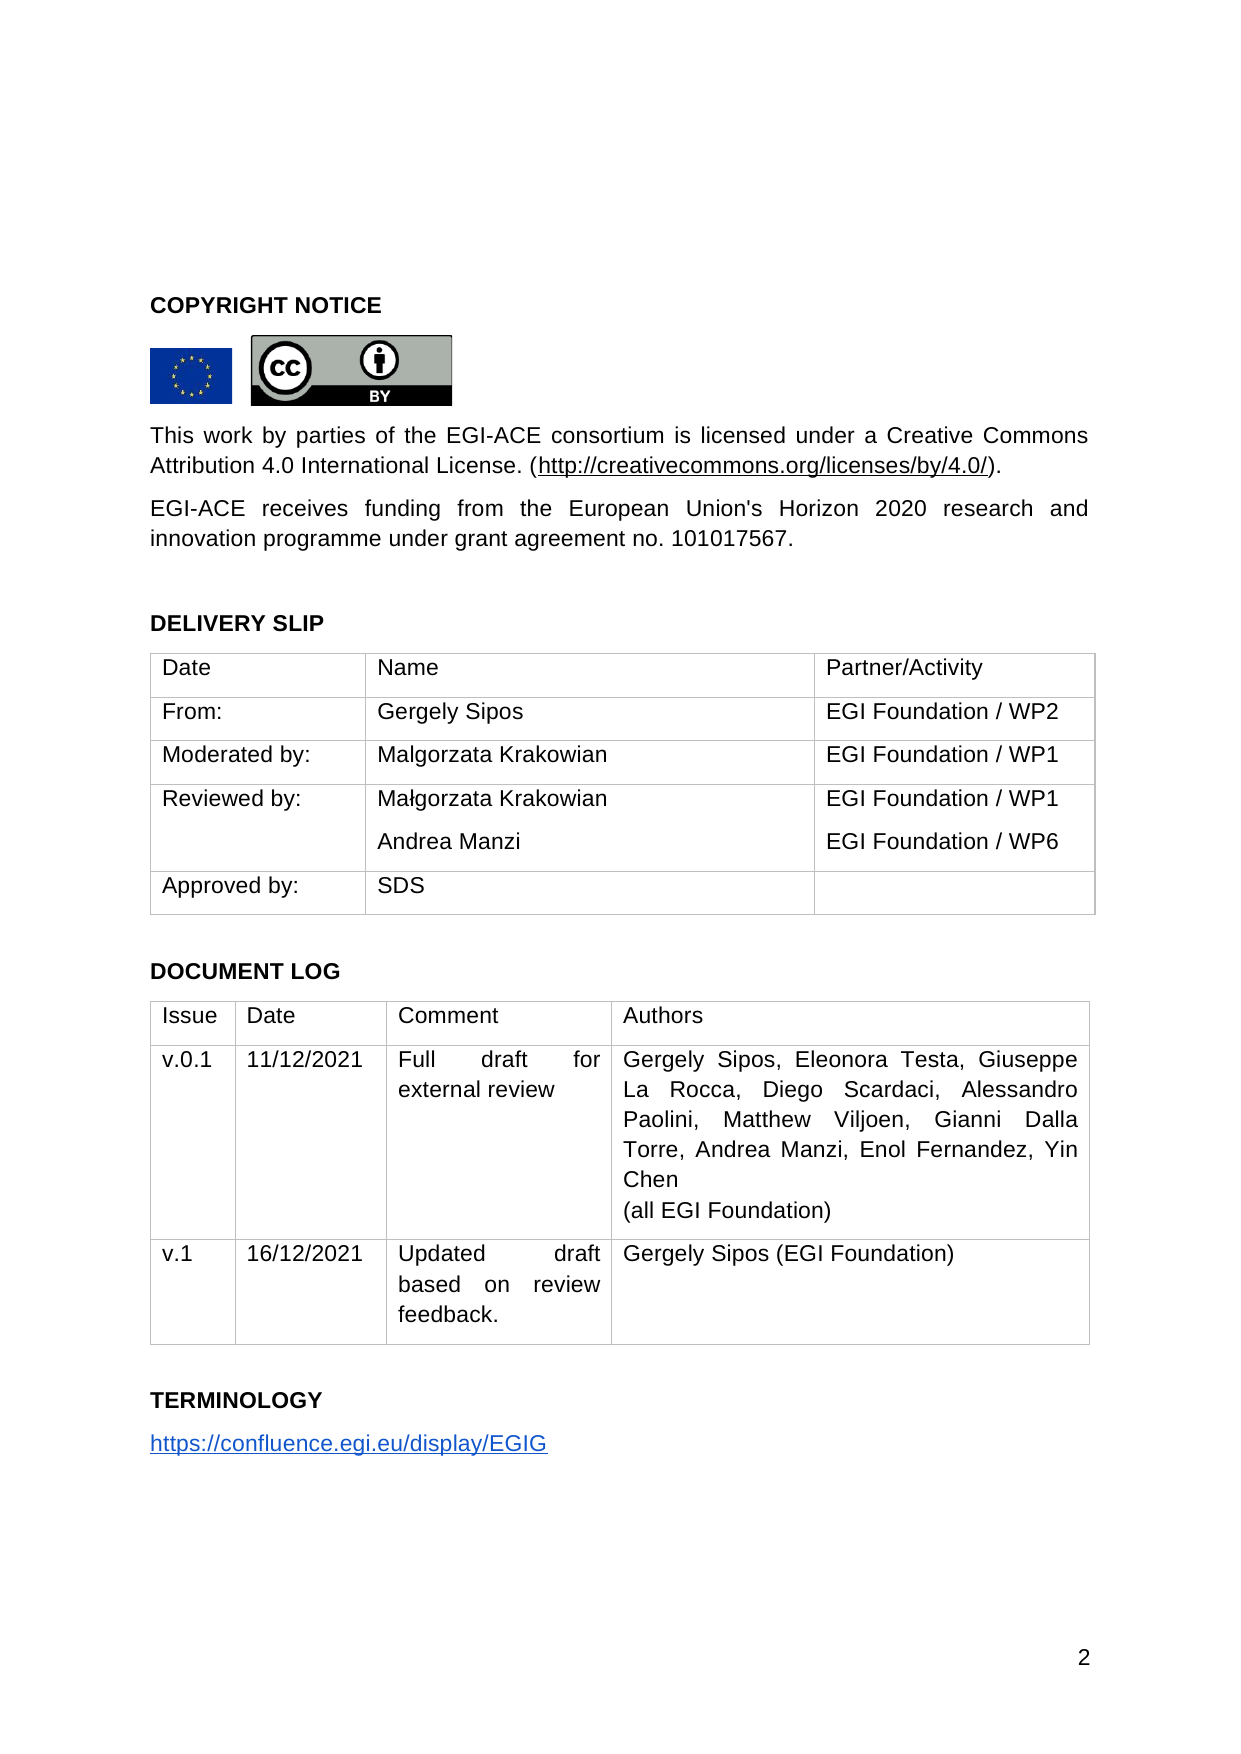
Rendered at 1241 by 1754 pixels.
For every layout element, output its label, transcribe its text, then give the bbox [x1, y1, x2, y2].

text This work by parties of the EGI-ACE consortium is licensed under a Creative Commons Attribution 4.0 International License. (http://creativecommons.org/licenses/by/4.0/). [150, 422, 1090, 478]
picture [150, 348, 233, 404]
table_cell 16/12/2021 [236, 1240, 386, 1343]
text COPYRIGHT NOTICE [150, 292, 1090, 318]
table_header Name [366, 654, 814, 697]
table_cell v.0.1 [151, 1046, 235, 1239]
text DOCUMENT LOG [150, 958, 1090, 984]
table_cell Gergely Sipos [366, 698, 814, 740]
table_header Date [236, 1002, 386, 1044]
table_cell [815, 872, 1094, 914]
table_header Issue [151, 1002, 235, 1044]
table_cell Gergely Sipos, Eleonora Testa, Giuseppe La Rocca, Diego Scardaci, Alessandro Paolini, Matthew Viljoen, Gianni Dalla Torre, Andrea Manzi, Enol Fernandez, Yin Chen (all EGI Foundation) [612, 1046, 1089, 1239]
text DELIVERY SLIP [150, 610, 1090, 637]
table_cell Malgorzata Krakowian [366, 741, 814, 784]
table_cell EGI Foundation / WP1 [815, 741, 1094, 784]
text https://confluence.egi.eu/display/EGIG [150, 1430, 1090, 1456]
table_header Comment [387, 1002, 611, 1044]
table_header Date [151, 654, 365, 697]
table_cell Reviewed by: [151, 785, 365, 871]
table_cell EGI Foundation / WP1 EGI Foundation / WP6 [815, 785, 1094, 871]
table_cell 11/12/2021 [236, 1046, 386, 1239]
table_cell Małgorzata Krakowian Andrea Manzi [366, 785, 814, 871]
picture [250, 335, 453, 406]
table_header Authors [612, 1002, 1089, 1044]
table_cell Gergely Sipos (EGI Foundation) [612, 1240, 1089, 1343]
table_cell EGI Foundation / WP2 [815, 698, 1094, 740]
table_cell Moderated by: [151, 741, 365, 784]
table_header Partner/Activity [815, 654, 1094, 697]
table_cell From: [151, 698, 365, 740]
table_cell SDS [366, 872, 814, 914]
text EGI-ACE receives funding from the European Union's Horizon 2020 research and innovation programme under grant agreement no. 101017567. [150, 494, 1090, 551]
table_cell Updated draft based on review feedback. [387, 1240, 611, 1343]
table_cell v.1 [151, 1240, 235, 1343]
table_cell Approved by: [151, 872, 365, 914]
table_cell Full draft for external review [387, 1046, 611, 1239]
text TERMINOLOGY [150, 1387, 1090, 1414]
